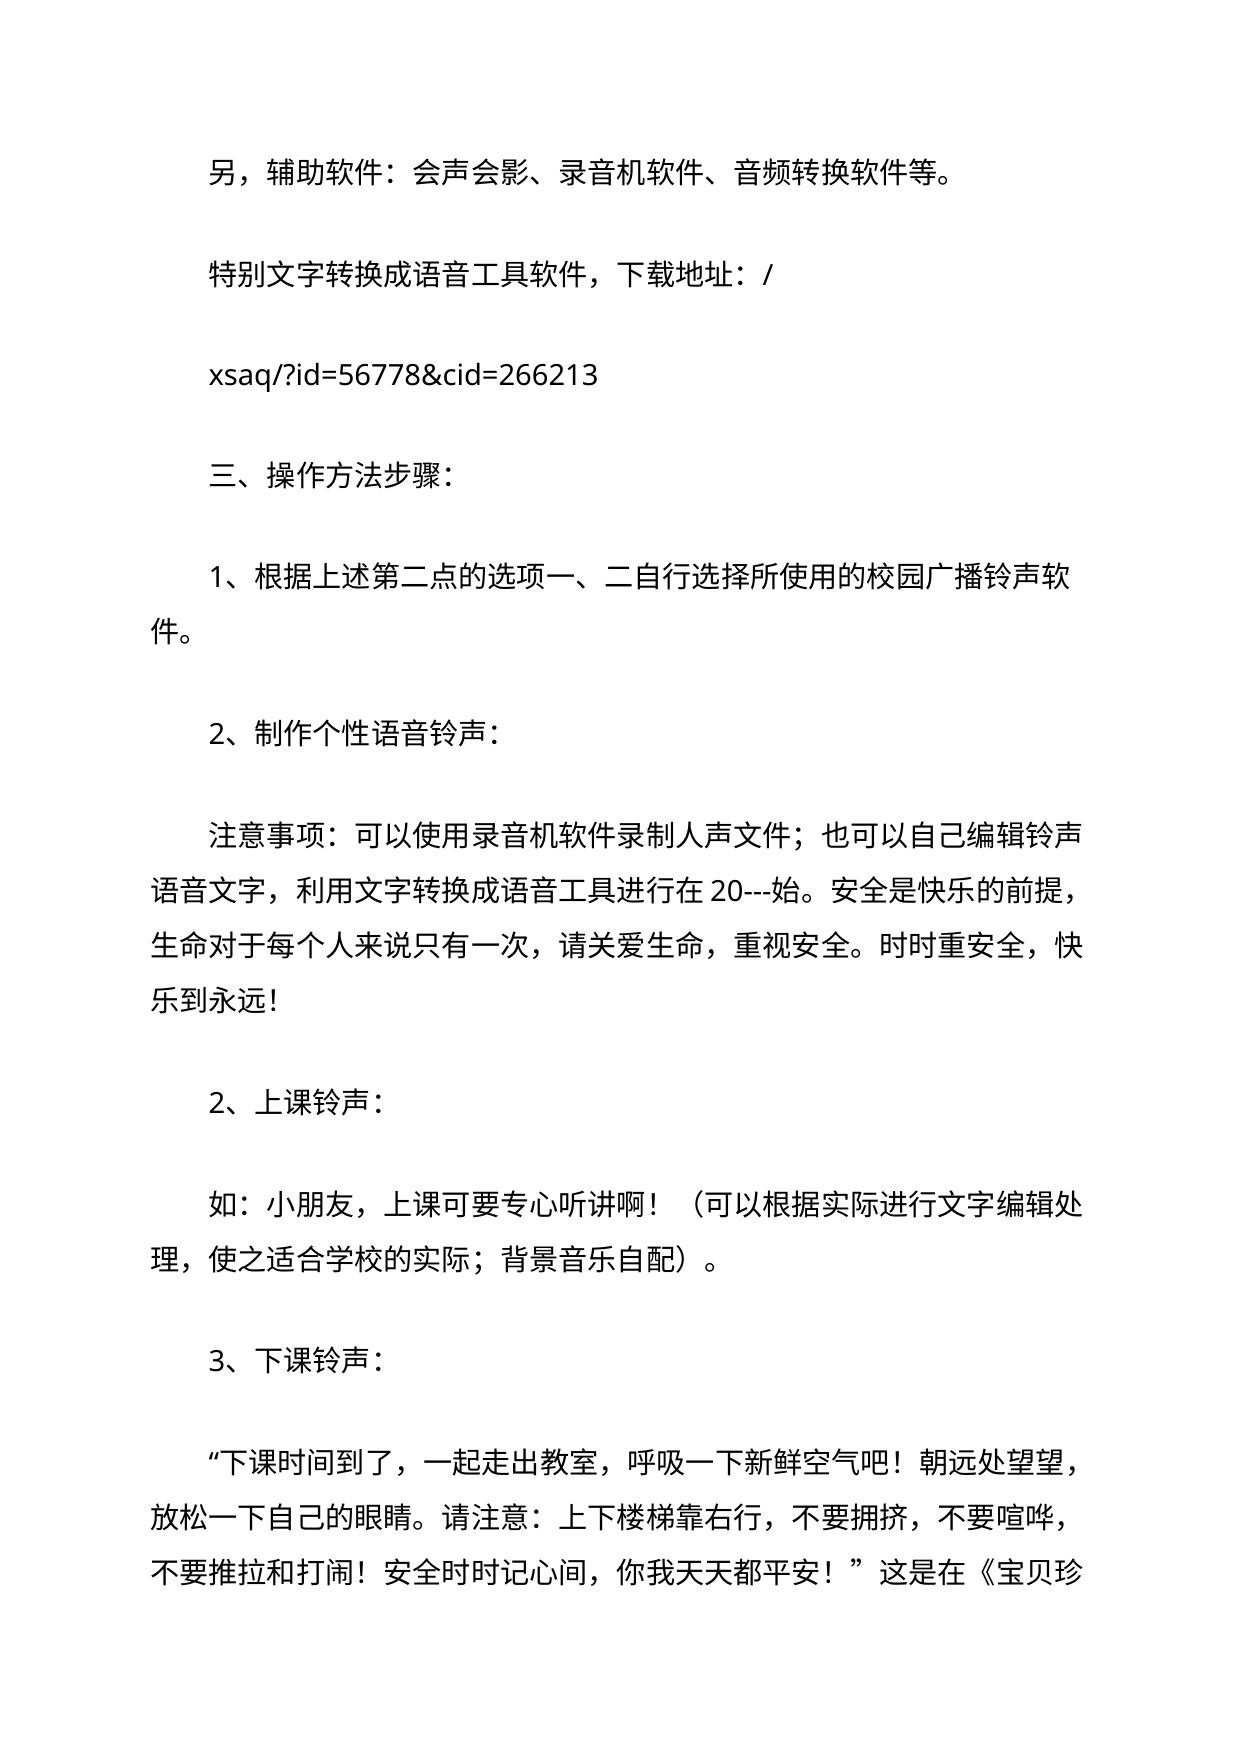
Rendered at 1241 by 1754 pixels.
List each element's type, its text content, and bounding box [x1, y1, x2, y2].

text 2、制作个性语音铃声： [150, 711, 1090, 753]
text 三、操作方法步骤： [150, 452, 1090, 494]
text 另，辅助软件：会声会影、录音机软件、音频转换软件等。 [150, 150, 1090, 192]
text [150, 1440, 1090, 1592]
text 3、下课铃声： [150, 1338, 1090, 1380]
text 1、根据上述第二点的选项一、二自行选择所使用的校园广播铃声软件。 [150, 554, 1090, 651]
text xsaq/?id=56778&cid=266213 [150, 354, 1090, 393]
text 如：小朋友，上课可要专心听讲啊！（可以根据实际进行文字编辑处理，使之适合学校的实际；背景音乐自配）。 [150, 1181, 1090, 1278]
text 2、上课铃声： [150, 1079, 1090, 1122]
text 特别文字转换成语音工具软件，下载地址：/ [150, 252, 1090, 294]
text 注意事项：可以使用录音机软件录制人声文件；也可以自己编辑铃声语音文字，利用文字转换成语音工具进行在20---始。安全是快乐的前提，生命对于每个人来说只有一次，请关爱生命，重视安全。时时重安全，快乐到永远！ [150, 813, 1090, 1020]
